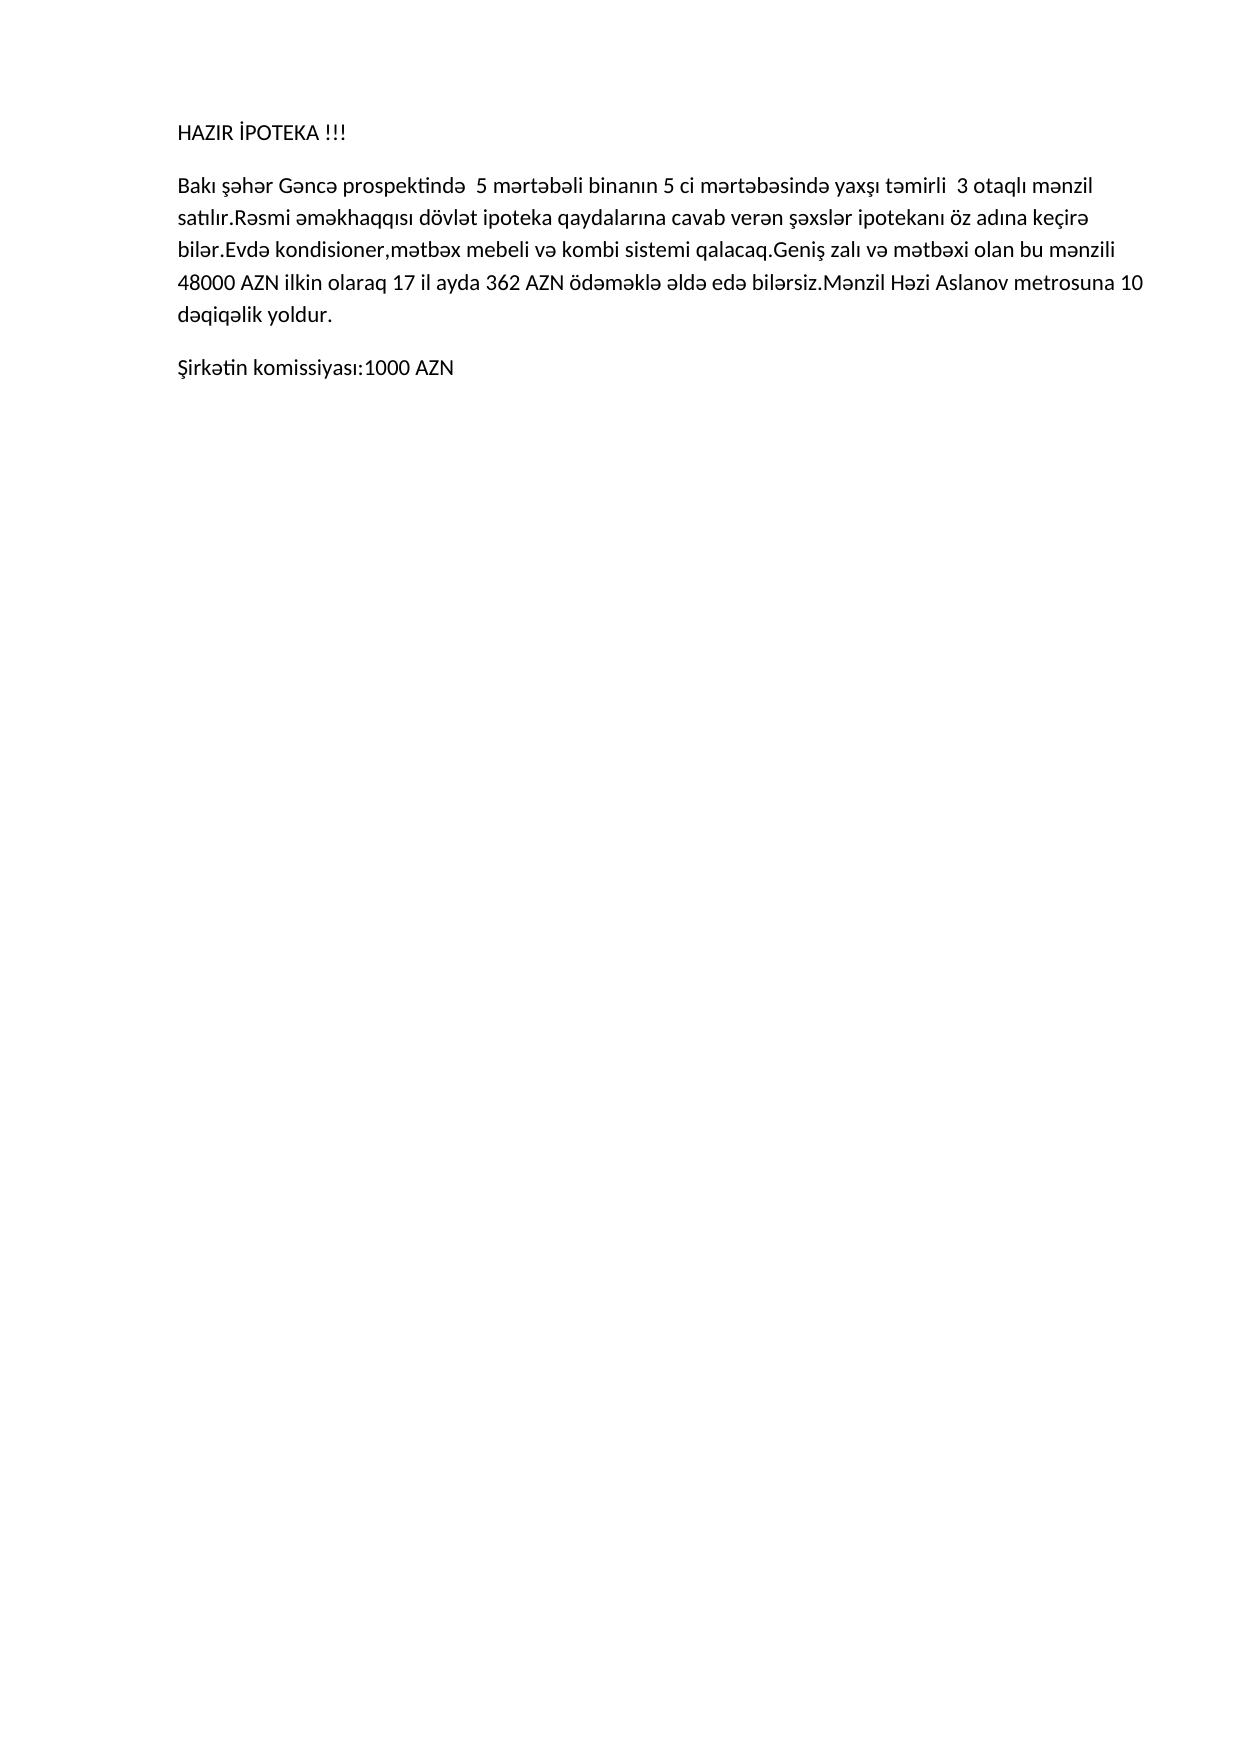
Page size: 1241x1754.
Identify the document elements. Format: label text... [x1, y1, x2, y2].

text HAZIR İPOTEKA !!! [177, 118, 1152, 146]
text Bakı şəhər Gəncə prospektində 5 mərtəbəli binanın 5 ci mərtəbəsində yaxşı təmirli 3 otaqlı mənzil satılır.Rəsmi əməkhaqqısı dövlət ipoteka qaydalarına cavab verən şəxslər ipotekanı öz adına keçirə bilər.Evdə kondisioner,mətbəx mebeli və kombi sistemi qalacaq.Geniş zalı və mətbəxi olan bu mənzili 48000 AZN ilkin olaraq 17 il ayda 362 AZN ödəməklə əldə edə bilərsiz.Mənzil Həzi Aslanov metrosuna 10 dəqiqəlik yoldur. [177, 171, 1152, 328]
text Şirkətin komissiyası:1000 AZN [177, 353, 1152, 381]
